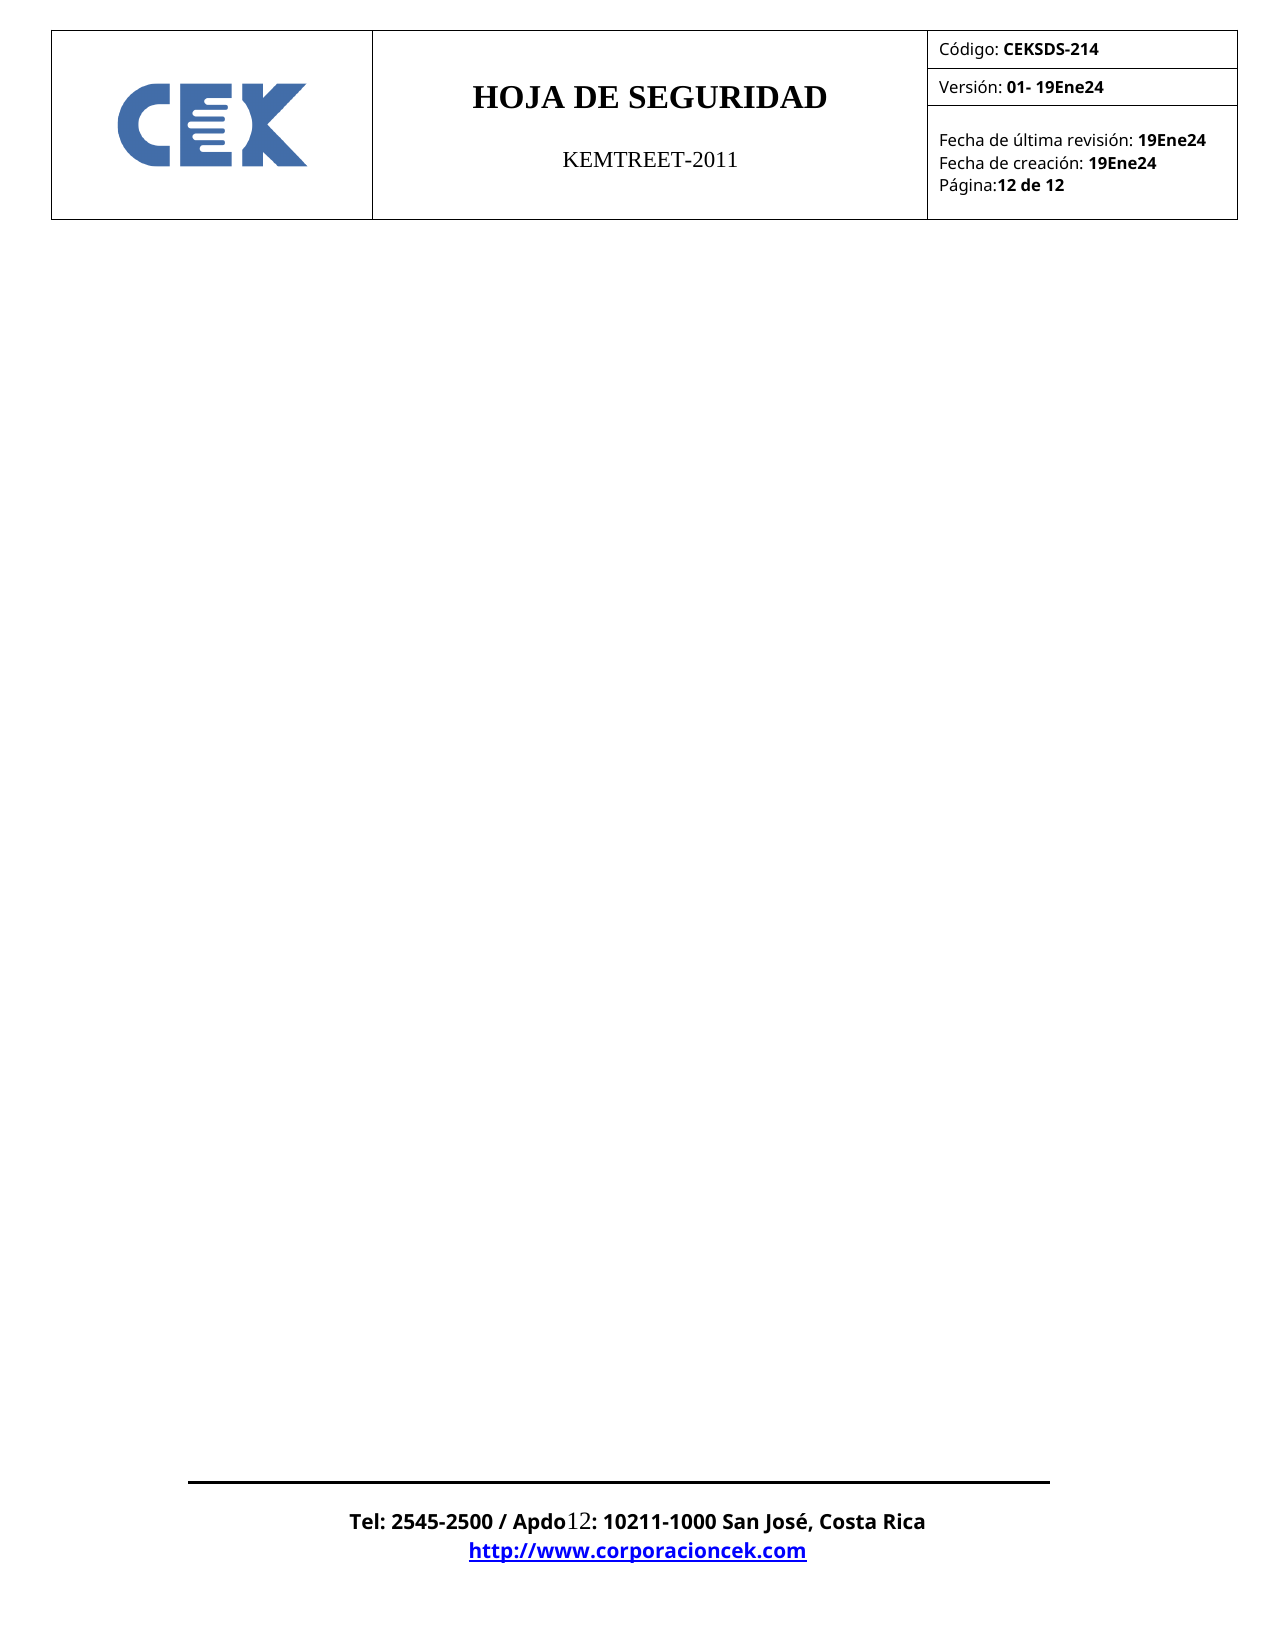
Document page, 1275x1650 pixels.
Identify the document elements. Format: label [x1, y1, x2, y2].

picture [105, 71, 320, 179]
